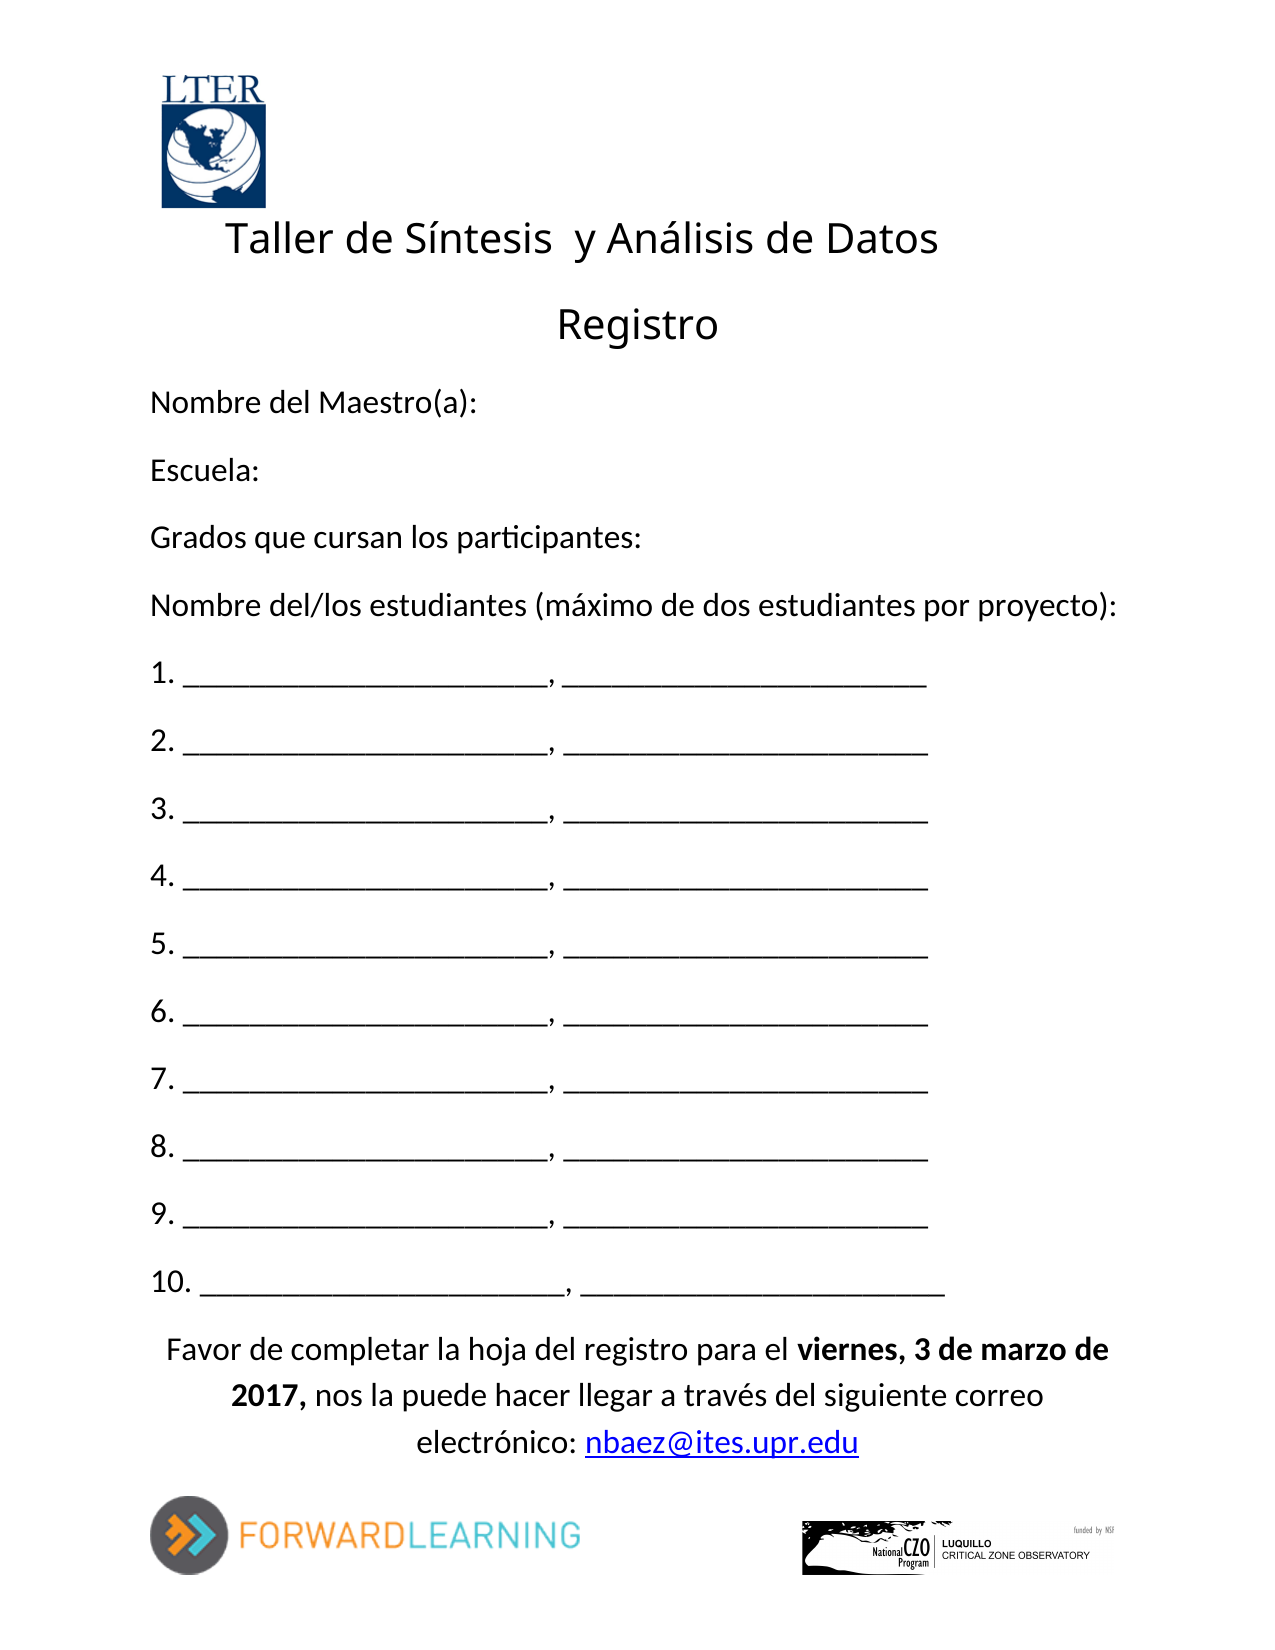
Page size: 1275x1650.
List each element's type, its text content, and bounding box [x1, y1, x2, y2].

text Escuela: [150, 449, 1125, 489]
text Registro [150, 295, 1125, 352]
text Taller de Síntesis y Análisis de Datos [150, 209, 1125, 266]
text 9. ______________________, ______________________ [150, 1192, 1125, 1233]
text 4. ______________________, ______________________ [150, 854, 1125, 895]
text 2. ______________________, ______________________ [150, 719, 1125, 760]
text Nombre del Maestro(a): [150, 381, 1125, 422]
text 1. ______________________, ______________________ [150, 652, 1125, 692]
text 8. ______________________, ______________________ [150, 1125, 1125, 1166]
text Grados que cursan los participantes: [150, 516, 1125, 557]
text 3. ______________________, ______________________ [150, 787, 1125, 827]
text Favor de completar la hoja del registro para el viernes, 3 de marzo de 2017, nos la puede hacer llegar a través del siguiente correo electrónico: nbaez@ites.upr.edu [150, 1328, 1125, 1462]
text 6. ______________________, ______________________ [150, 989, 1125, 1030]
text Nombre del/los estudiantes (máximo de dos estudiantes por proyecto): [150, 584, 1125, 625]
picture [150, 1496, 580, 1575]
text 7. ______________________, ______________________ [150, 1057, 1125, 1098]
text 10. ______________________, ______________________ [150, 1260, 1125, 1301]
text 5. ______________________, ______________________ [150, 922, 1125, 963]
picture [802, 1521, 1115, 1575]
picture [160, 75, 267, 209]
